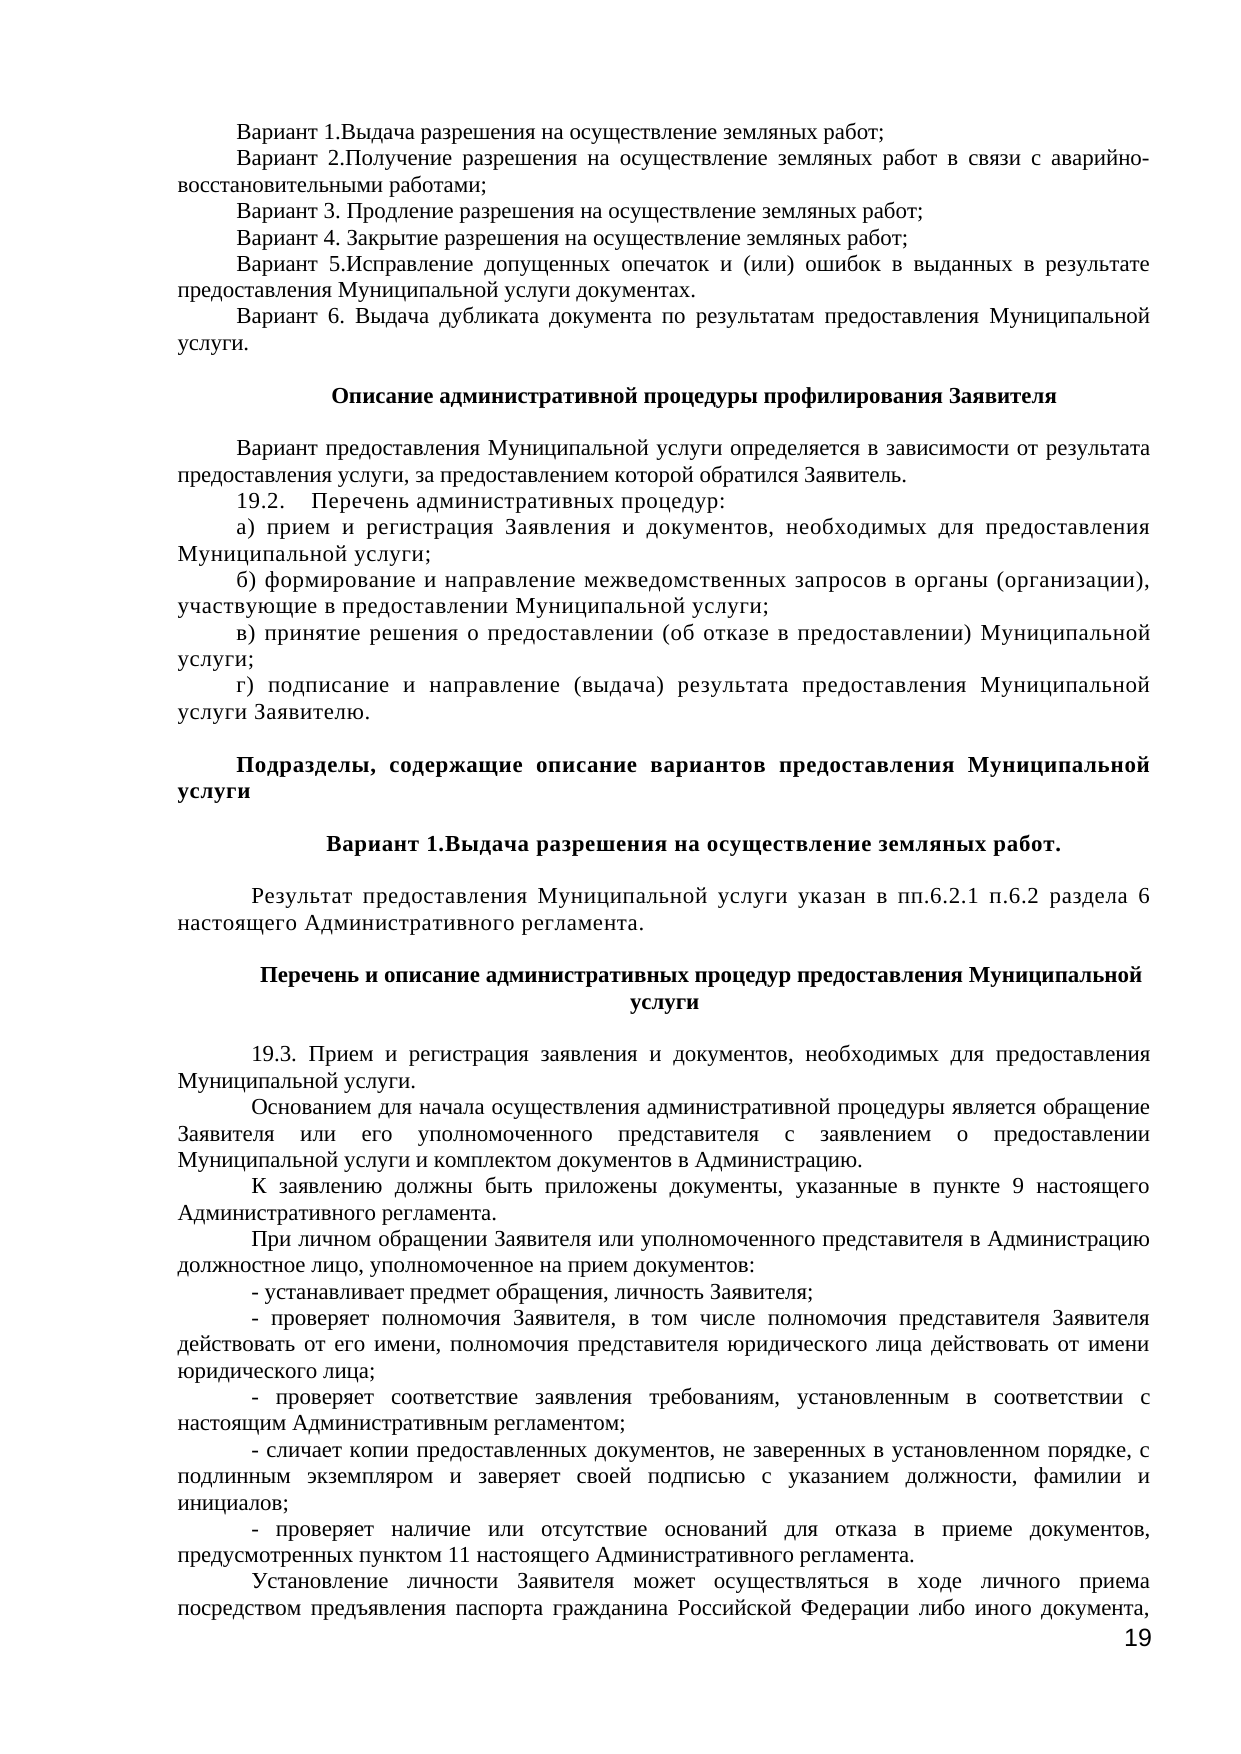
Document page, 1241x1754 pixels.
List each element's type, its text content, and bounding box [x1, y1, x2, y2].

text - проверяет полномочия Заявителя, в том числе полномочия представителя Заявителя действовать от его имени, полномочия представителя юридического лица действовать от имени юридического лица; [177, 1304, 1152, 1383]
text в) принятие решения о предоставлении (об отказе в предоставлении) Муниципальной услуги; [177, 619, 1152, 672]
list Описание административной процедуры профилирования Заявителя [177, 382, 1152, 408]
text Подразделы, содержащие описание вариантов предоставления Муниципальной услуги [177, 751, 1152, 803]
text - проверяет наличие или отсутствие оснований для отказа в приеме документов, предусмотренных пунктом 11 настоящего Административного регламента. [177, 1515, 1152, 1568]
list Вариант 5.Исправление допущенных опечаток и (или) ошибок в выданных в результате предоставления Муниципальной услуги документах. [177, 250, 1152, 303]
list Вариант 6. Выдача дубликата документа по результатам предоставления Муниципальной услуги. [177, 303, 1152, 355]
list Перечень административных процедур: [236, 487, 1152, 513]
text а) прием и регистрация Заявления и документов, необходимых для предоставления Муниципальной услуги; [177, 513, 1152, 566]
text б) формирование и направление межведомственных запросов в органы (организации), участвующие в предоставлении Муниципальной услуги; [177, 566, 1152, 619]
text 19.3. Прием и регистрация заявления и документов, необходимых для предоставления Муниципальной услуги. [177, 1041, 1152, 1093]
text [177, 1568, 1152, 1620]
list Вариант 4. Закрытие разрешения на осуществление земляных работ; [177, 223, 1152, 250]
text Перечень и описание административных процедур предоставления Муниципальной услуги [177, 961, 1152, 1014]
text г) подписание и направление (выдача) результата предоставления Муниципальной услуги Заявителю. [177, 672, 1152, 724]
text Вариант 1.Выдача разрешения на осуществление земляных работ. [177, 830, 1152, 856]
text Результат предоставления Муниципальной услуги указан в пп.6.2.1 п.6.2 раздела 6 настоящего Административного регламента. [177, 882, 1152, 935]
text Основанием для начала осуществления административной процедуры является обращение Заявителя или его уполномоченного представителя с заявлением о предоставлении Муниципальной услуги и комплектом документов в Администрацию. [177, 1093, 1152, 1172]
list Вариант 2.Получение разрешения на осуществление земляных работ в связи с аварийно-восстановительными работами; [177, 144, 1152, 197]
text При личном обращении Заявителя или уполномоченного представителя в Администрацию должностное лицо, уполномоченное на прием документов: [177, 1225, 1152, 1278]
list Вариант предоставления Муниципальной услуги определяется в зависимости от результата предоставления услуги, за предоставлением которой обратился Заявитель. [177, 434, 1152, 487]
text - сличает копии предоставленных документов, не заверенных в установленном порядке, с подлинным экземпляром и заверяет своей подписью с указанием должности, фамилии и инициалов; [177, 1436, 1152, 1515]
list Вариант 1.Выдача разрешения на осуществление земляных работ; [177, 118, 1152, 144]
text - проверяет соответствие заявления требованиям, установленным в соответствии с настоящим Административным регламентом; [177, 1383, 1152, 1436]
list Вариант 3. Продление разрешения на осуществление земляных работ; [177, 197, 1152, 223]
text - устанавливает предмет обращения, личность Заявителя; [177, 1278, 1152, 1304]
text К заявлению должны быть приложены документы, указанные в пункте 9 настоящего Административного регламента. [177, 1172, 1152, 1225]
